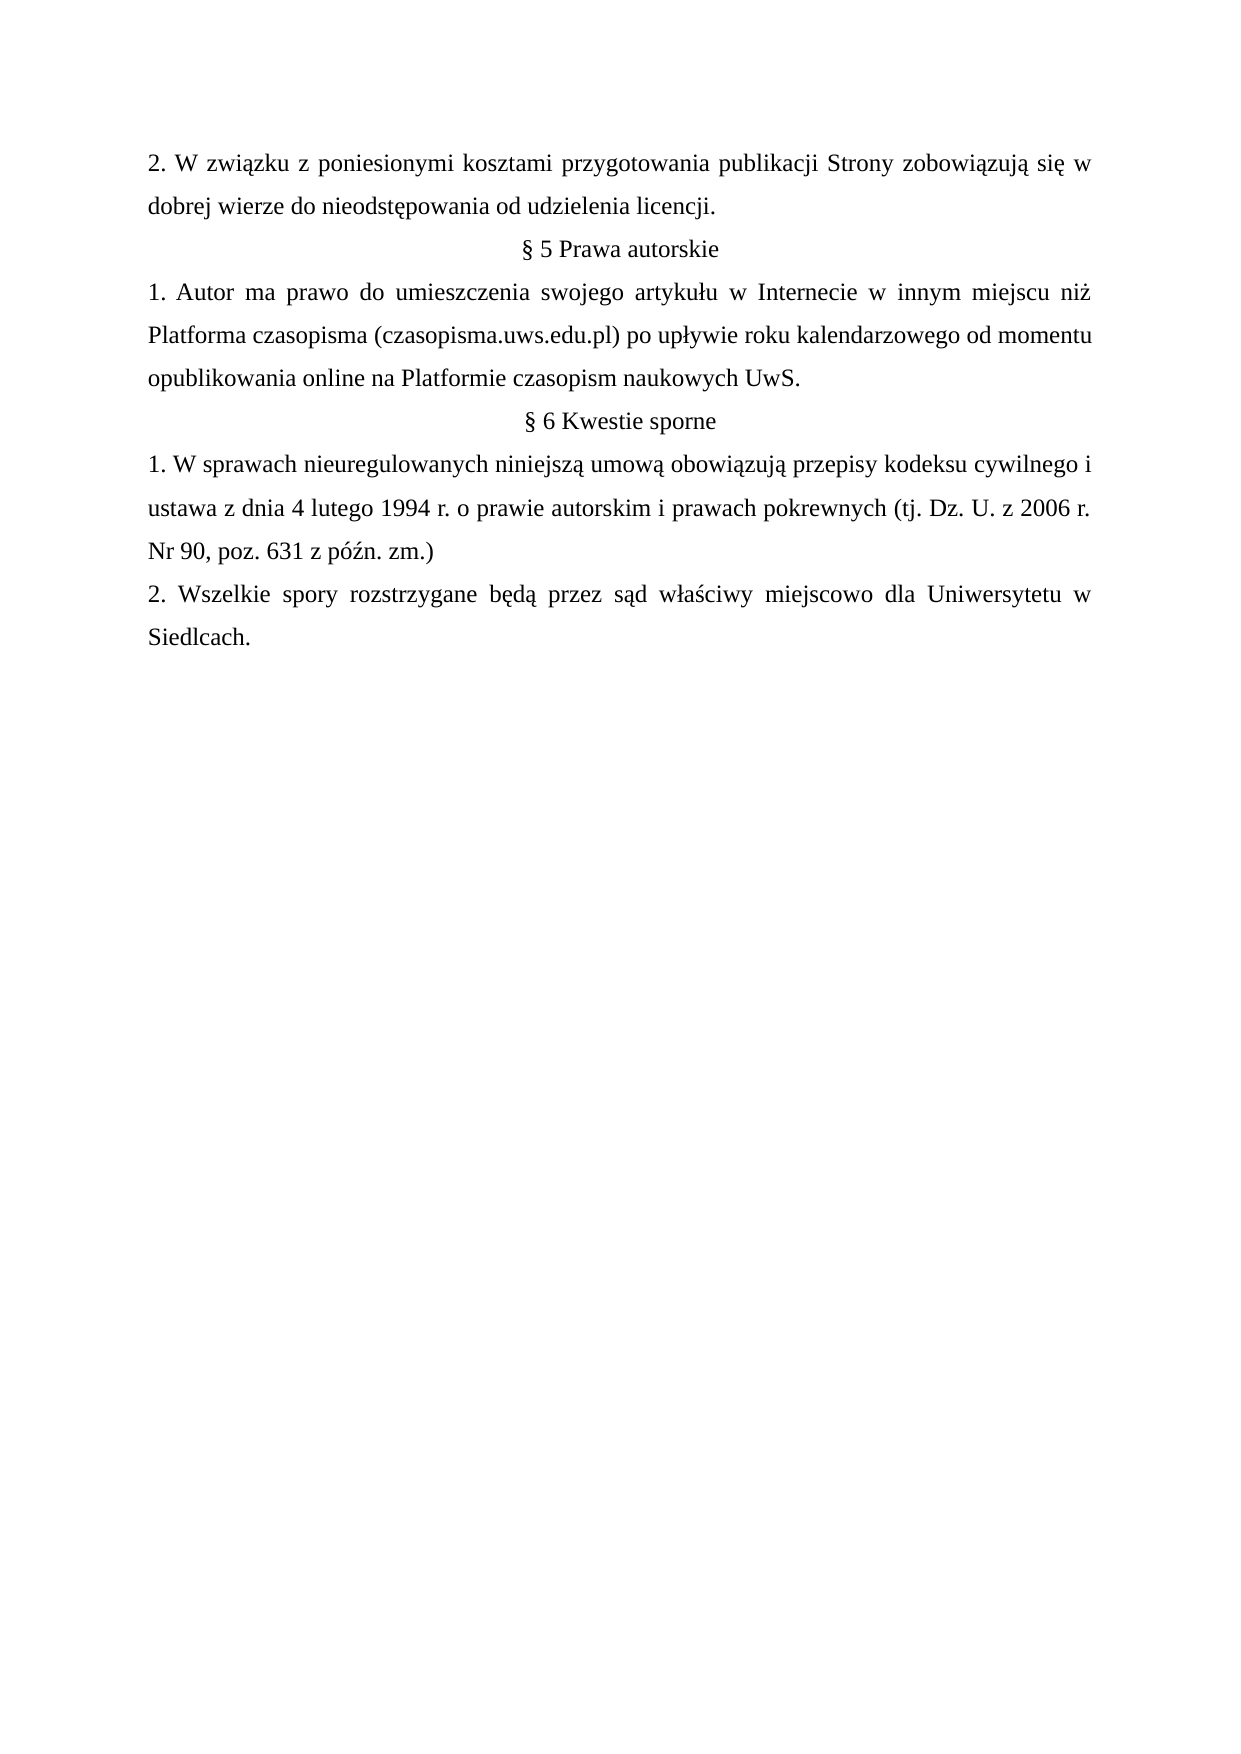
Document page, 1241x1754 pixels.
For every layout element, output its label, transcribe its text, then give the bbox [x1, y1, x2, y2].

text § 5 Prawa autorskie [148, 234, 1093, 263]
text 2. W związku z poniesionymi kosztami przygotowania publikacji Strony zobowiązują się w dobrej wierze do nieodstępowania od udzielenia licencji. [148, 148, 1093, 219]
text 2. Wszelkie spory rozstrzygane będą przez sąd właściwy miejscowo dla Uniwersytetu w Siedlcach. [148, 579, 1093, 651]
text 1. Autor ma prawo do umieszczenia swojego artykułu w Internecie w innym miejscu niż Platforma czasopisma (czasopisma.uws.edu.pl) po upływie roku kalendarzowego od momentu opublikowania online na Platformie czasopism naukowych UwS. [148, 277, 1093, 392]
text 1. W sprawach nieuregulowanych niniejszą umową obowiązują przepisy kodeksu cywilnego i ustawa z dnia 4 lutego 1994 r. o prawie autorskim i prawach pokrewnych (tj. Dz. U. z 2006 r. Nr 90, poz. 631 z późn. zm.) [148, 449, 1093, 564]
text § 6 Kwestie sporne [148, 406, 1093, 435]
